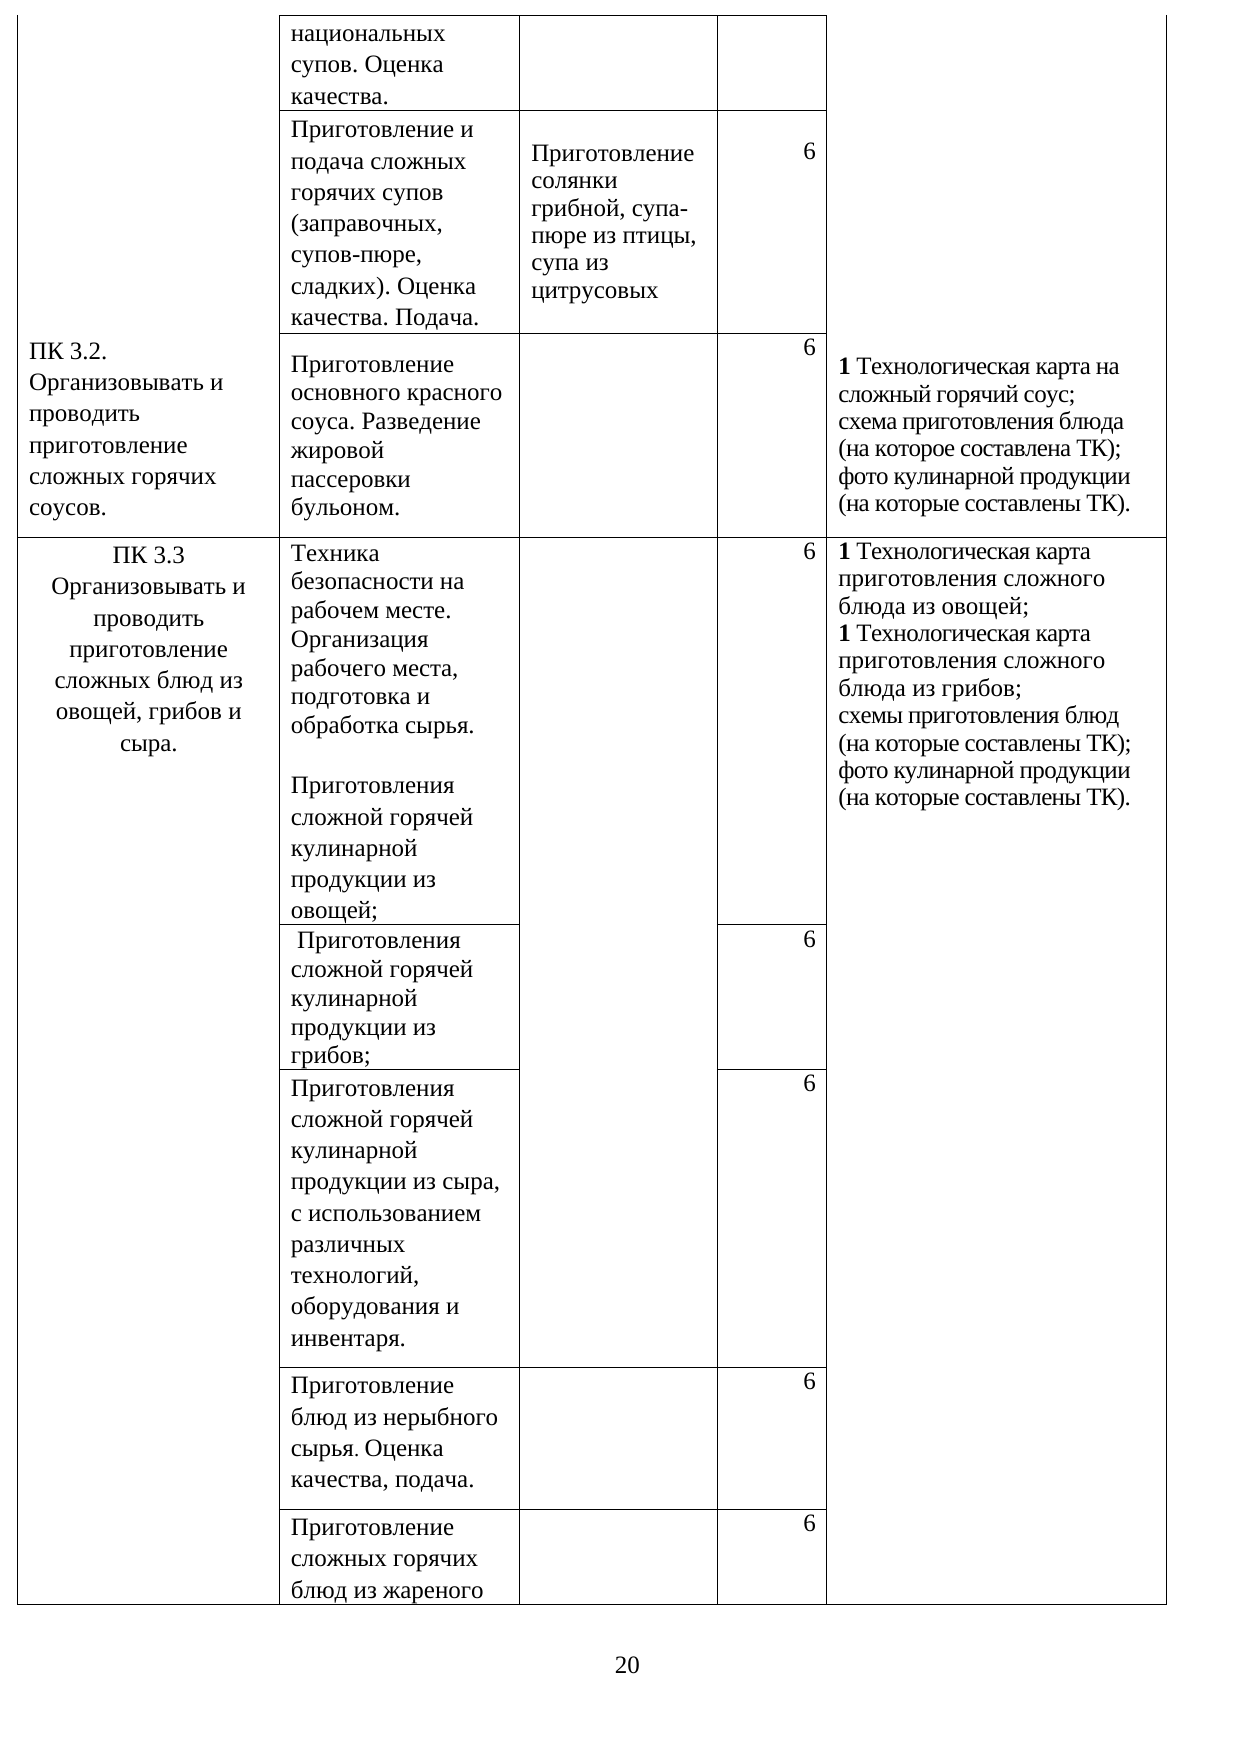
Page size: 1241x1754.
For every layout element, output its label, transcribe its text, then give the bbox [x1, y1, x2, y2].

table_cell Приготовления сложной горячей кулинарной продукции из сыра, с использованием различных технологий, оборудования и инвентаря. [280, 1070, 519, 1367]
table_cell ПК 3.3 Организовывать и проводить приготовление сложных блюд из овощей, грибов и сыра. [18, 538, 279, 1603]
table_cell ПК 3.2. Организовывать и проводить приготовление сложных горячих соусов. [18, 333, 279, 537]
table_cell 6 [718, 334, 826, 537]
table_cell Приготовления сложной горячей кулинарной продукции из грибов; [280, 925, 519, 1069]
table_cell 1 Технологическая карта на сложный горячий соус; схема приготовления блюда (на которое составлена ТК); фото кулинарной продукции (на которые составлены ТК). [827, 333, 1166, 537]
table_cell [520, 538, 717, 1367]
table_cell Приготовление основного красного соуса. Разведение жировой пассеровки бульоном. [280, 334, 519, 537]
table_cell [520, 1368, 717, 1509]
table_cell 6 [718, 1070, 826, 1367]
table_cell 6 [718, 538, 826, 924]
table_cell 6 [718, 1510, 826, 1603]
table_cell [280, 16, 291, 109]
table_cell Приготовление и подача сложных горячих супов (заправочных, супов-пюре, сладких). Оценка качества. Подача. [280, 111, 519, 332]
table_cell 1 Технологическая карта приготовления сложного блюда из овощей; 1 Технологическая карта приготовления сложного блюда из грибов; схемы приготовления блюд (на которые составлены ТК); фото кулинарной продукции (на которые составлены ТК). [827, 538, 1166, 1603]
table_cell 6 [718, 1368, 826, 1509]
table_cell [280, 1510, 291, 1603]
table_cell 6 [718, 16, 826, 109]
table_cell [520, 334, 717, 537]
table_cell Приготовление солянки грибной, супа-пюре из птицы, супа из цитрусовых [520, 111, 717, 332]
table_cell Приготовление блюд из нерыбного сырья. Оценка качества, подача. [280, 1368, 519, 1509]
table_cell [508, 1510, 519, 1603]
table_cell [520, 16, 717, 109]
table_cell [520, 1510, 717, 1603]
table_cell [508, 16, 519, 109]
table_cell 6 [718, 925, 826, 1069]
table_cell 6 [718, 111, 826, 332]
table_cell Техника безопасности на рабочем месте. Организация рабочего места, подготовка и обработка сырья. Приготовления сложной горячей кулинарной продукции из овощей; [280, 538, 519, 924]
